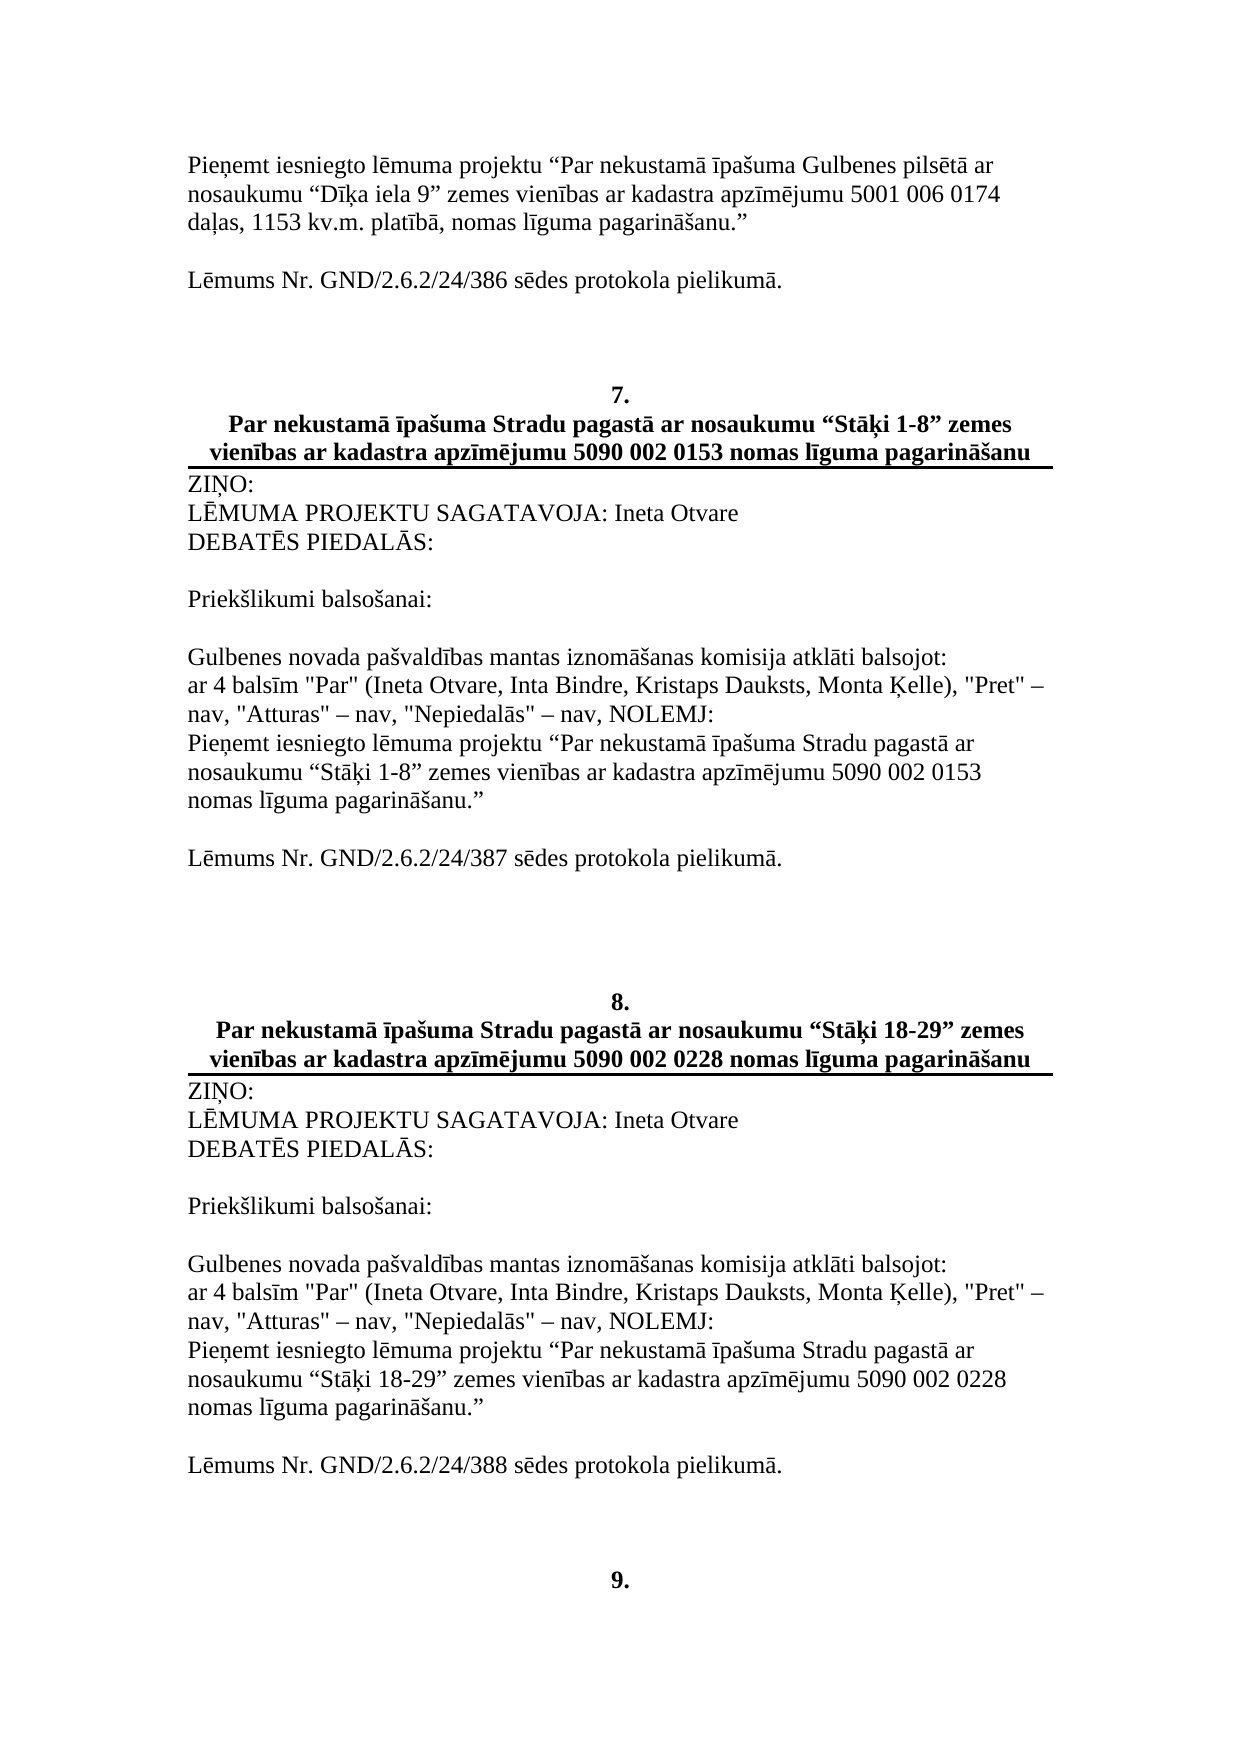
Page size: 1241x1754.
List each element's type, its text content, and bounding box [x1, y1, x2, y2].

text Lēmums Nr. GND/2.6.2/24/386 sēdes protokola pielikumā. [187, 265, 1053, 294]
text 8. [187, 987, 1053, 1016]
text Gulbenes novada pašvaldības mantas iznomāšanas komisija atklāti balsojot: [187, 1249, 1053, 1277]
text Pieņemt iesniegto lēmuma projektu “Par nekustamā īpašuma Stradu pagastā ar nosaukumu “Stāķi 1-8” zemes vienības ar kadastra apzīmējumu 5090 002 0153 nomas līguma pagarināšanu.” [187, 728, 1053, 814]
text LĒMUMA PROJEKTU SAGATAVOJA: Ineta Otvare [187, 498, 1053, 527]
text DEBATĒS PIEDALĀS: [187, 527, 1053, 556]
text Par nekustamā īpašuma Stradu pagastā ar nosaukumu “Stāķi 1-8” zemes vienības ar kadastra apzīmējumu 5090 002 0153 nomas līguma pagarināšanu [187, 409, 1053, 469]
text ZIŅO: [187, 1076, 1053, 1105]
text 7. [187, 380, 1053, 409]
text Pieņemt iesniegto lēmuma projektu “Par nekustamā īpašuma Gulbenes pilsētā ar nosaukumu “Dīķa iela 9” zemes vienības ar kadastra apzīmējumu 5001 006 0174 daļas, 1153 kv.m. platībā, nomas līguma pagarināšanu.” [187, 150, 1053, 236]
text ar 4 balsīm "Par" (Ineta Otvare, Inta Bindre, Kristaps Dauksts, Monta Ķelle), "Pret" – nav, "Atturas" – nav, "Nepiedalās" – nav, NOLEMJ: [187, 1277, 1053, 1335]
text ZIŅO: [187, 469, 1053, 498]
text 9. [187, 1565, 1053, 1594]
text DEBATĒS PIEDALĀS: [187, 1134, 1053, 1162]
text Pieņemt iesniegto lēmuma projektu “Par nekustamā īpašuma Stradu pagastā ar nosaukumu “Stāķi 18-29” zemes vienības ar kadastra apzīmējumu 5090 002 0228 nomas līguma pagarināšanu.” [187, 1335, 1053, 1421]
text Par nekustamā īpašuma Stradu pagastā ar nosaukumu “Stāķi 18-29” zemes vienības ar kadastra apzīmējumu 5090 002 0228 nomas līguma pagarināšanu [187, 1016, 1053, 1076]
text Priekšlikumi balsošanai: [187, 1191, 1053, 1220]
text Lēmums Nr. GND/2.6.2/24/387 sēdes protokola pielikumā. [187, 843, 1053, 872]
text ar 4 balsīm "Par" (Ineta Otvare, Inta Bindre, Kristaps Dauksts, Monta Ķelle), "Pret" – nav, "Atturas" – nav, "Nepiedalās" – nav, NOLEMJ: [187, 671, 1053, 728]
text Lēmums Nr. GND/2.6.2/24/388 sēdes protokola pielikumā. [187, 1450, 1053, 1479]
text Gulbenes novada pašvaldības mantas iznomāšanas komisija atklāti balsojot: [187, 642, 1053, 671]
text LĒMUMA PROJEKTU SAGATAVOJA: Ineta Otvare [187, 1105, 1053, 1134]
text Priekšlikumi balsošanai: [187, 584, 1053, 613]
